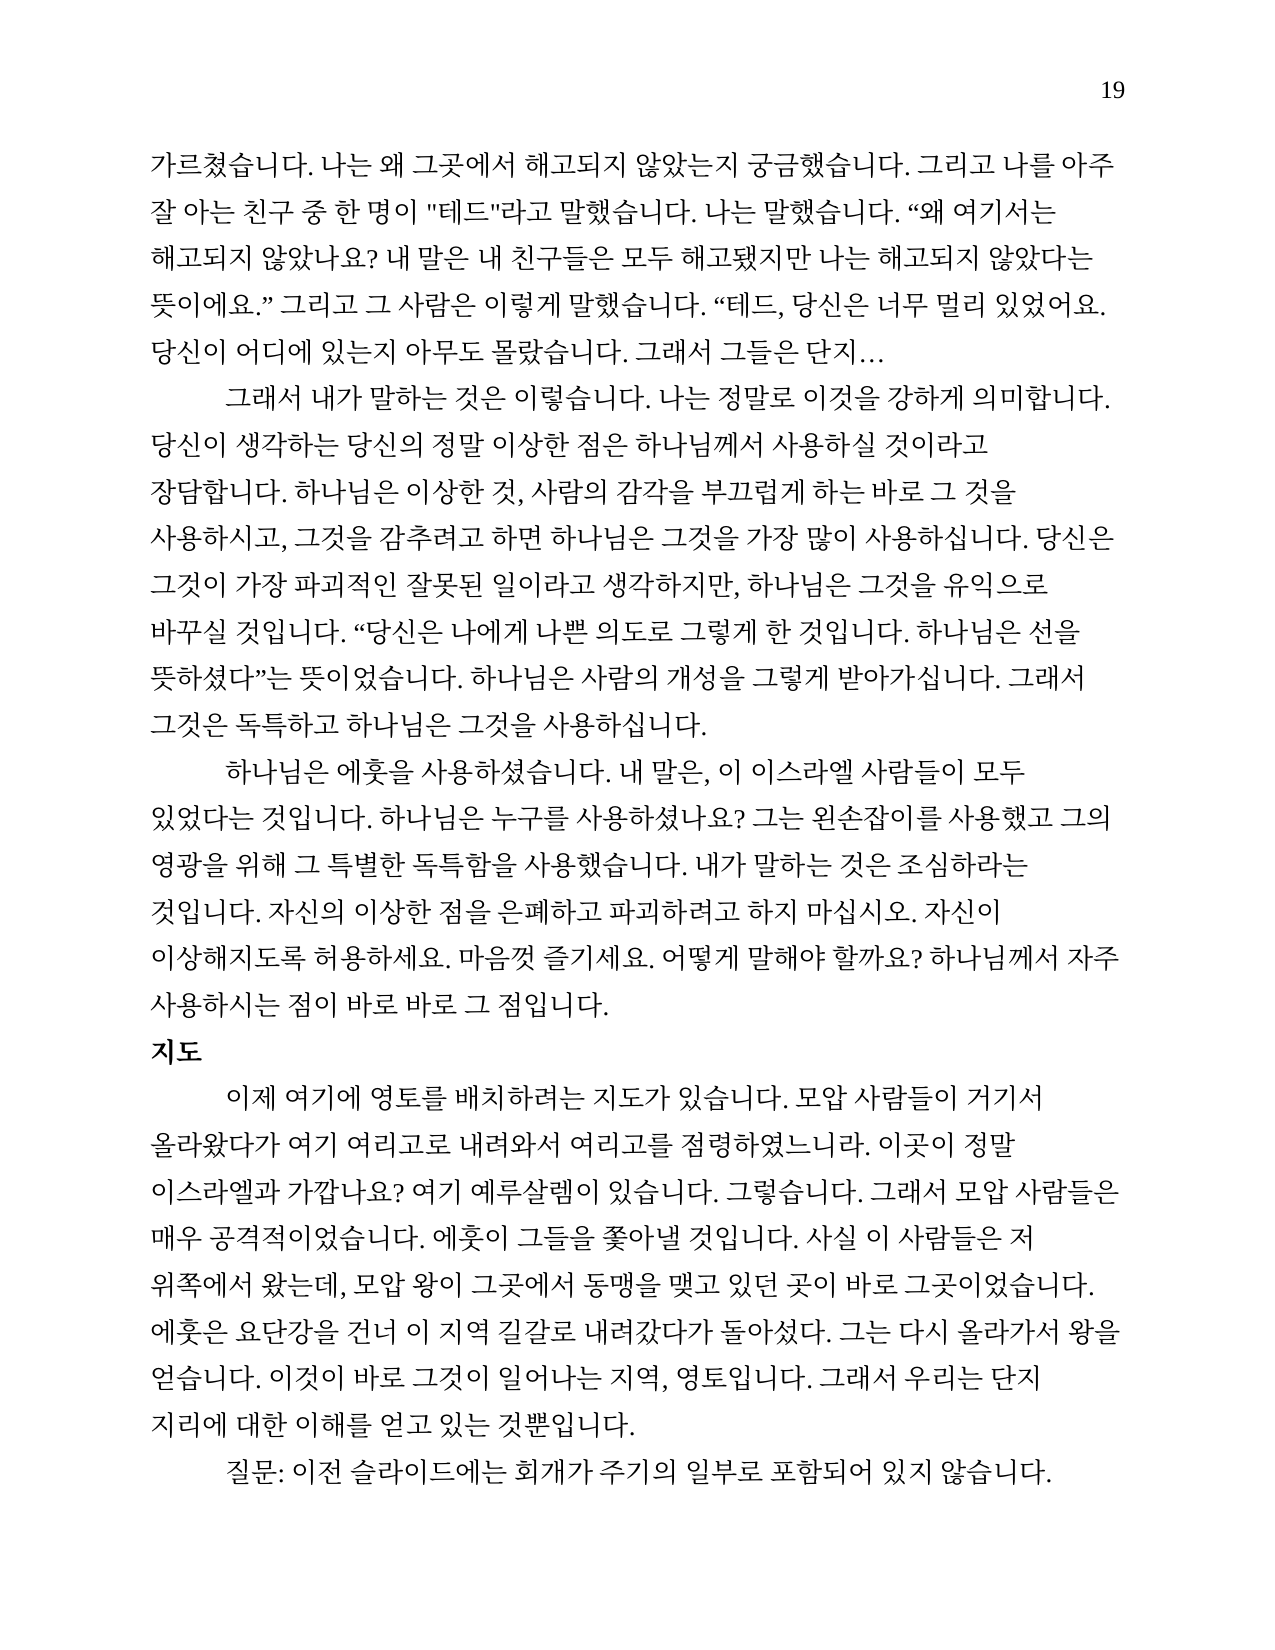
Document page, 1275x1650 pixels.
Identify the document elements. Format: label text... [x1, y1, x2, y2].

text 그래서 내가 말하는 것은 이렇습니다. 나는 정말로 이것을 강하게 의미합니다. 당신이 생각하는 당신의 정말 이상한 점은 하나님께서 사용하실 것이라고 장담합니다. 하나님은 이상한 것, 사람의 감각을 부끄럽게 하는 바로 그 것을 사용하시고, 그것을 감추려고 하면 하나님은 그것을 가장 많이 사용하십니다. 당신은 그것이 가장 파괴적인 잘못된 일이라고 생각하지만, 하나님은 그것을 유익으로 바꾸실 것입니다. “당신은 나에게 나쁜 의도로 그렇게 한 것입니다. 하나님은 선을 뜻하셨다”는 뜻이었습니다. 하나님은 사람의 개성을 그렇게 받아가십니다. 그래서 그것은 독특하고 하나님은 그것을 사용하십니다. 하나님은 에훗을 사용하셨습니다. 내 말은, 이 이스라엘 사람들이 모두 있었다는 것입니다. 하나님은 누구를 사용하셨나요? 그는 왼손잡이를 사용했고 그의 영광을 위해 그 특별한 독특함을 사용했습니다. 내가 말하는 것은 조심하라는 것입니다. 자신의 이상한 점을 은폐하고 파괴하려고 하지 마십시오. 자신이 이상해지도록 허용하세요. 마음껏 즐기세요. 어떻게 말해야 할까요? 하나님께서 자주 사용하시는 점이 바로 바로 그 점입니다. 지도 이제 여기에 영토를 배치하려는 지도가 있습니다. 모압 사람들이 거기서 올라왔다가 여기 여리고로 내려와서 여리고를 점령하였느니라. 이곳이 정말 이스라엘과 가깝나요? 여기 예루살렘이 있습니다. 그렇습니다. 그래서 모압 사람들은 매우 공격적이었습니다. 에훗이 그들을 쫓아낼 것입니다. 사실 이 사람들은 저 위쪽에서 왔는데, 모압 왕이 그곳에서 동맹을 맺고 있던 곳이 바로 그곳이었습니다. 에훗은 요단강을 건너 이 지역 길갈로 내려갔다가 돌아섰다. 그는 다시 올라가서 왕을 얻습니다. 이것이 바로 그것이 일어나는 지역, 영토입니다. 그래서 우리는 단지 지리에 대한 이해를 얻고 있는 것뿐입니다. 질문: 이전 슬라이드에는 회개가 주기의 일부로 포함되어 있지 않습니다. [150, 383, 1125, 1488]
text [150, 150, 1125, 368]
